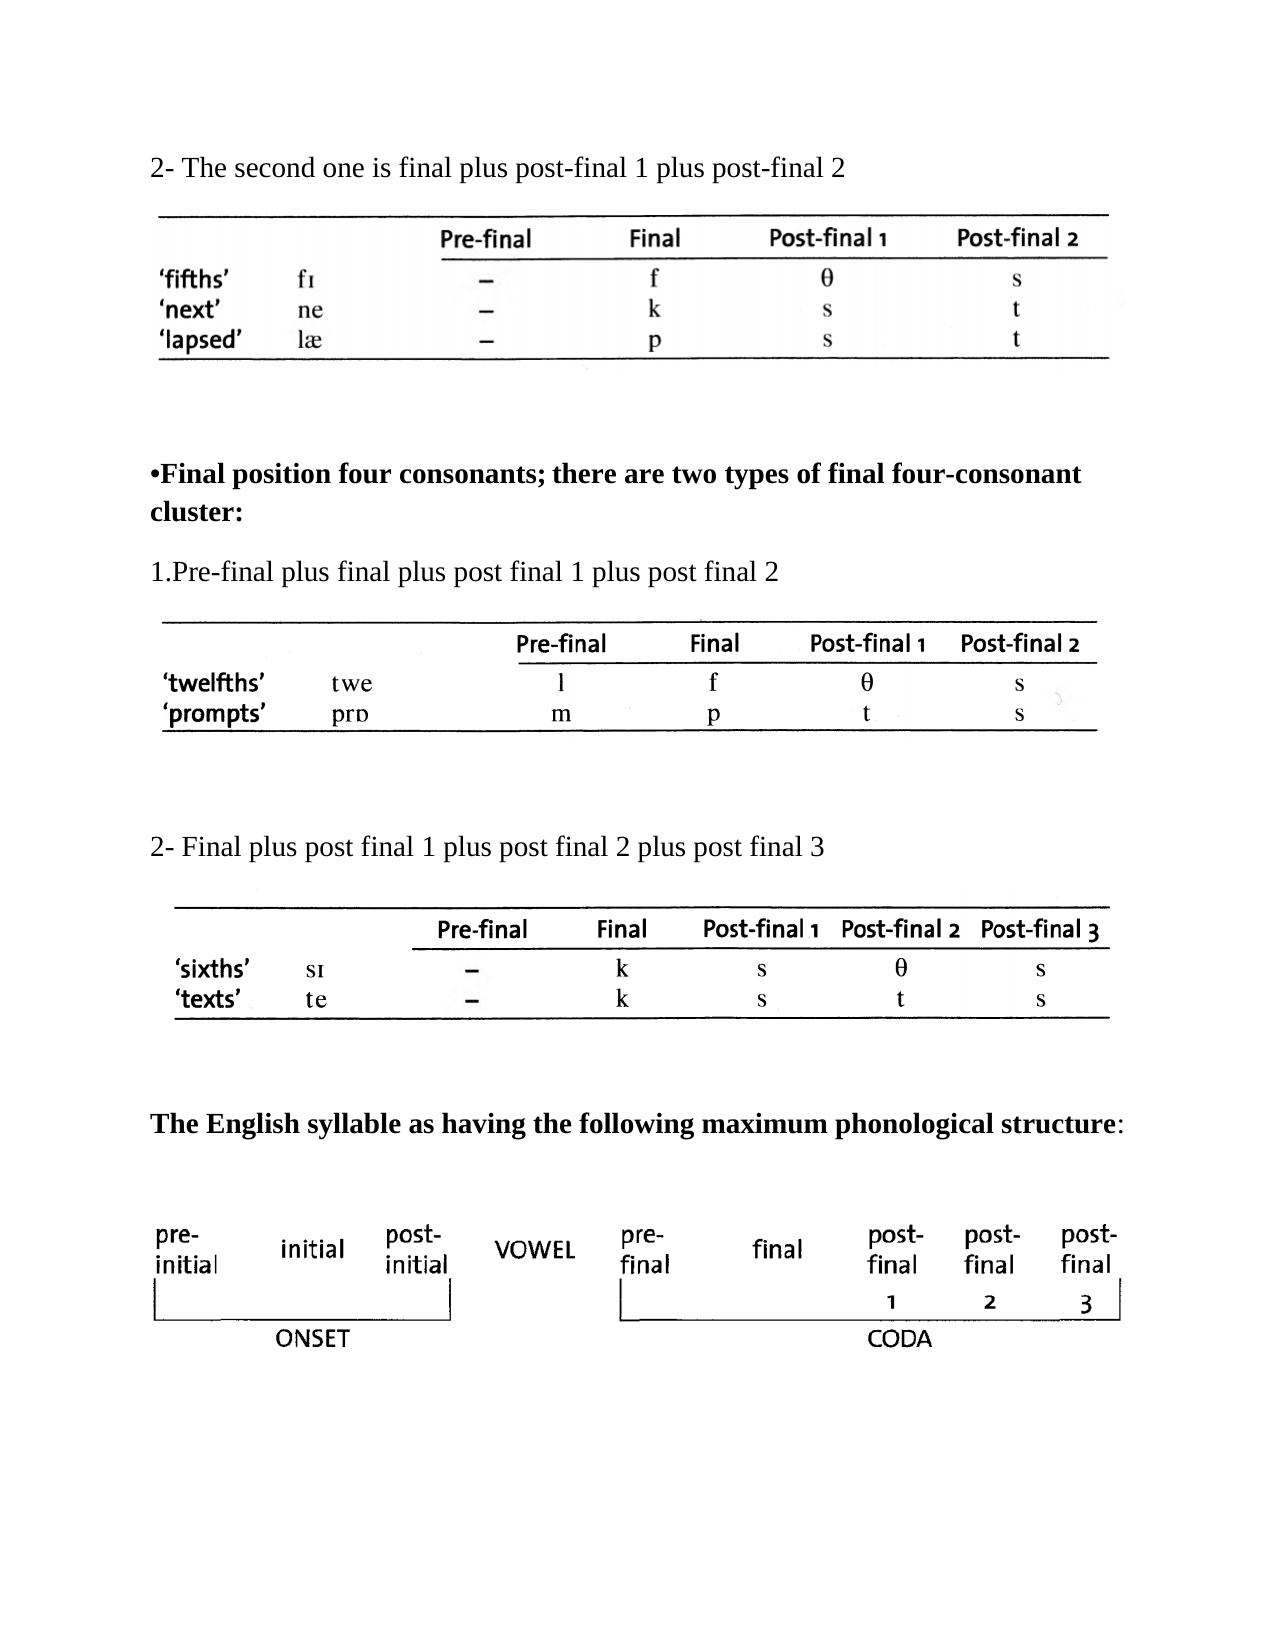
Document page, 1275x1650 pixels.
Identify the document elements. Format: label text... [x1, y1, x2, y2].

text 2- Final plus post final 1 plus post final 2 plus post final 3 [150, 829, 1125, 863]
text The English syllable as having the following maximum phonological structure: [150, 1106, 1125, 1139]
text •Final position four consonants; there are two types of final four-consonant cluster: [150, 456, 1125, 528]
text 2- The second one is final plus post-final 1 plus post-final 2 [150, 150, 1125, 183]
text 1.Pre-final plus final plus post final 1 plus post final 2 [150, 554, 1125, 587]
